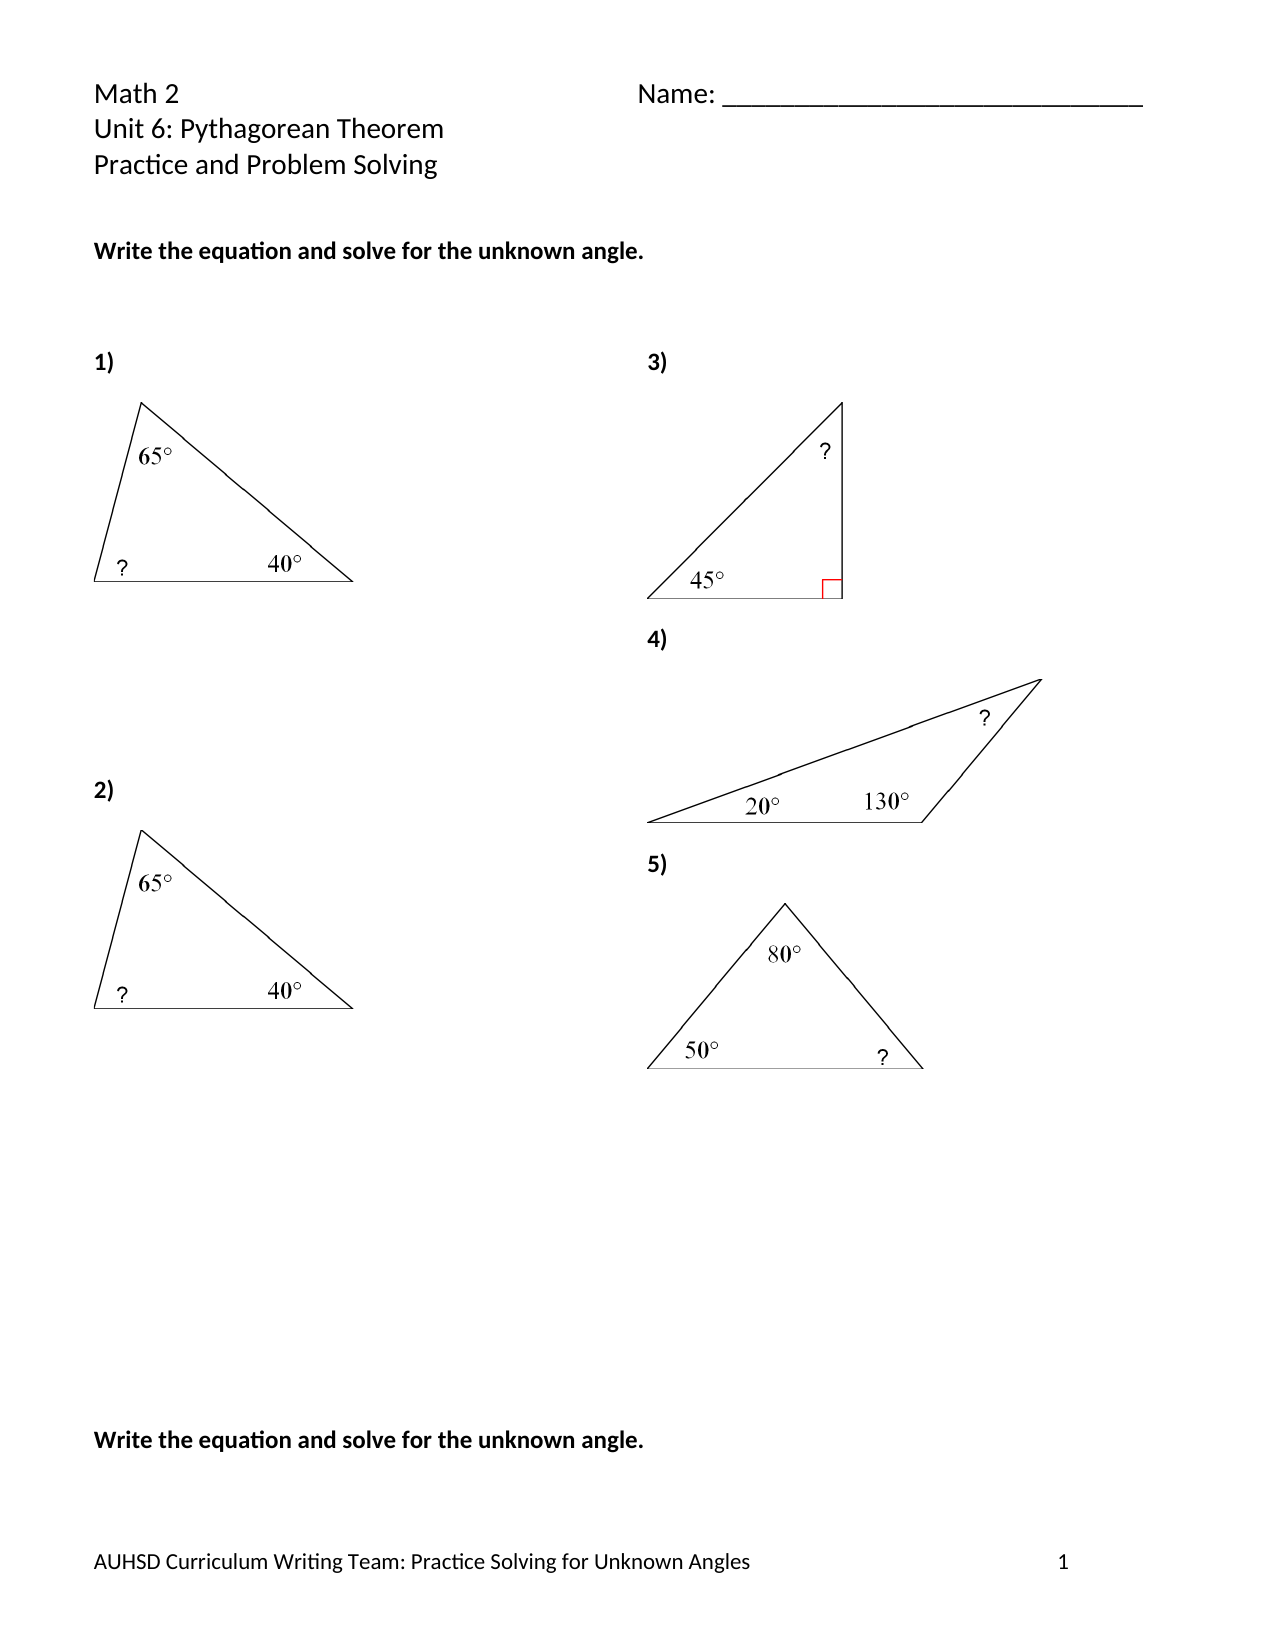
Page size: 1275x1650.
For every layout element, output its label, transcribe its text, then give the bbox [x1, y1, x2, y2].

text 2) [94, 774, 572, 804]
picture [647, 402, 1249, 599]
picture [647, 903, 1249, 1069]
text Write the equation and solve for the unknown angle. [94, 1424, 1144, 1455]
picture [93, 830, 610, 1009]
picture [647, 679, 1249, 823]
text 1) [94, 347, 572, 377]
text 5) [647, 848, 1144, 878]
text 4) [647, 623, 1144, 654]
text Write the equation and solve for the unknown angle. [94, 235, 1144, 265]
picture [93, 402, 610, 582]
text 3) [647, 347, 1144, 377]
